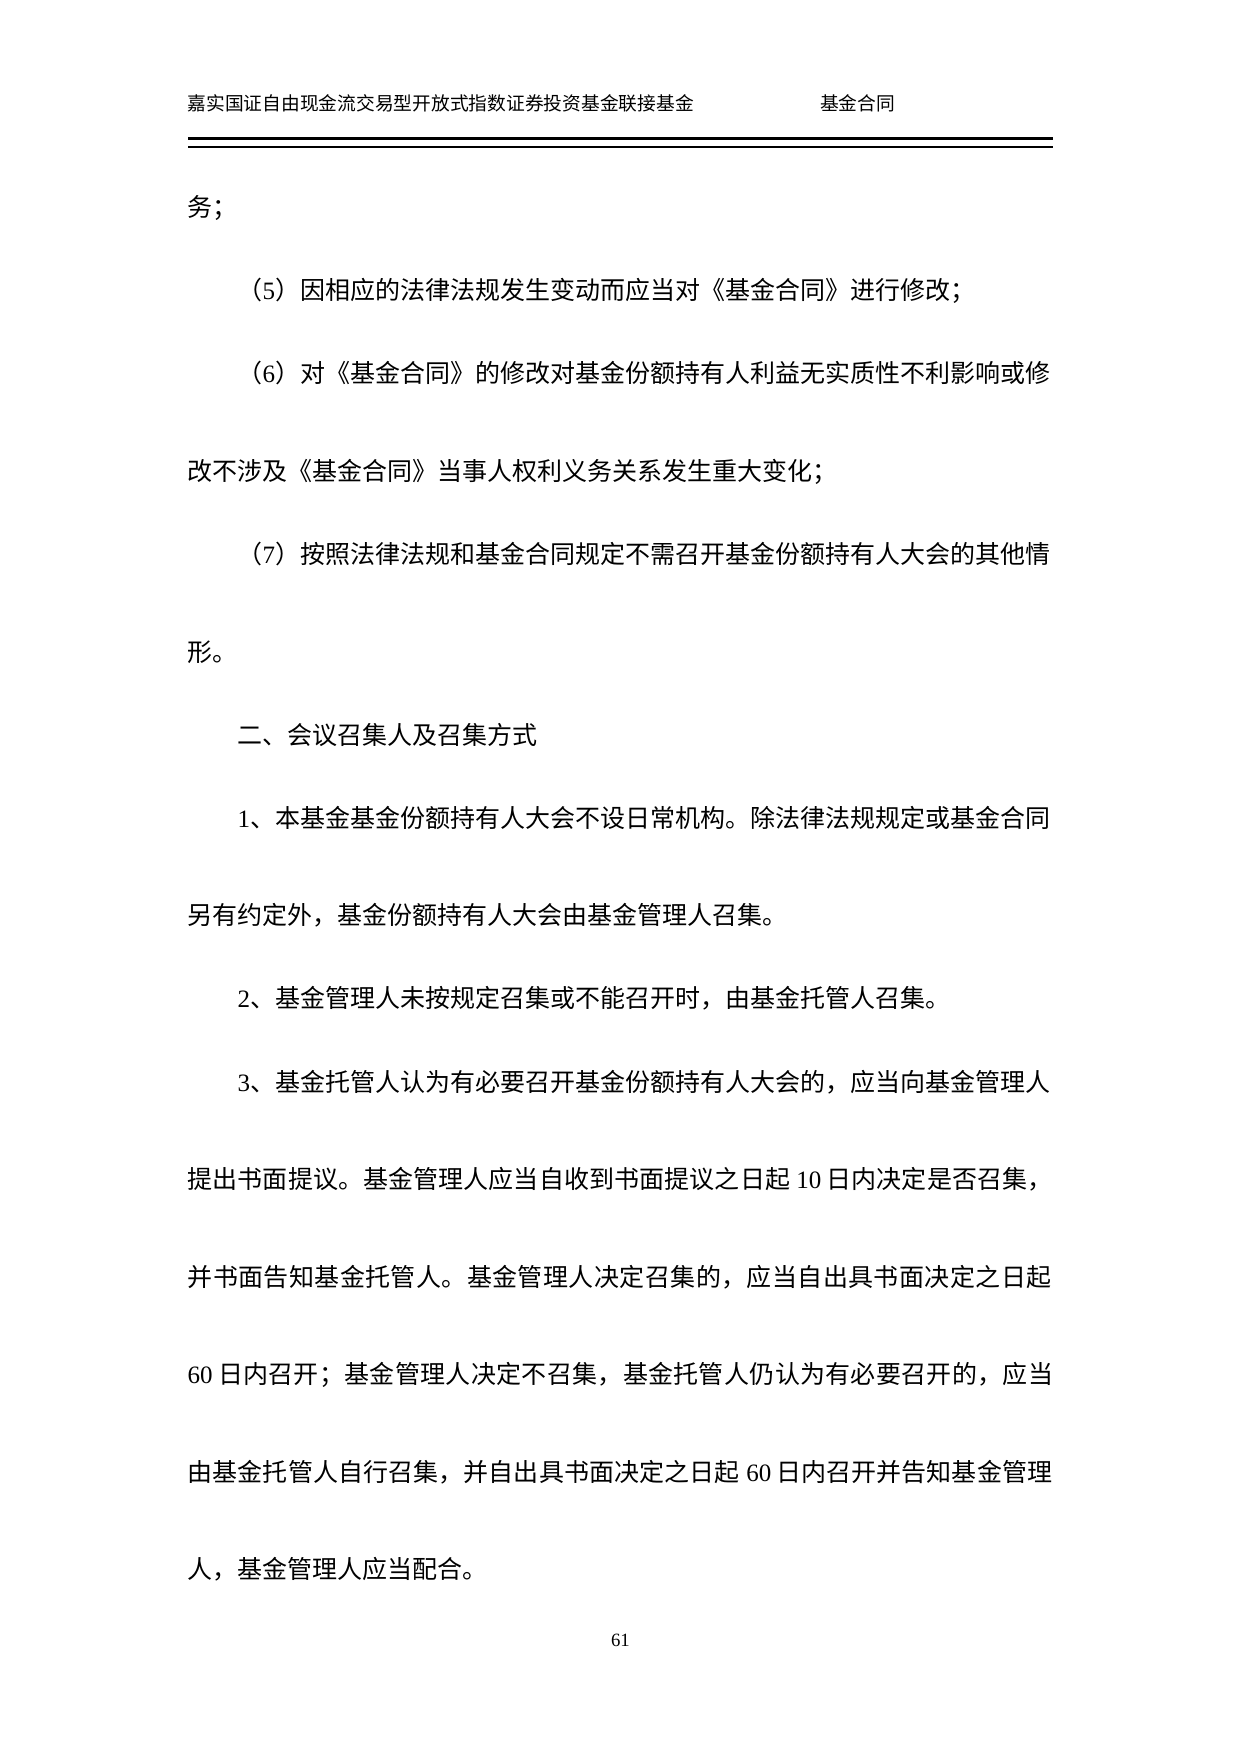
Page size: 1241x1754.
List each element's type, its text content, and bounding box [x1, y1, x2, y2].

text 2、基金管理人未按规定召集或不能召开时，由基金托管人召集。 [187, 964, 1053, 1029]
text 二、会议召集人及召集方式 [187, 701, 1053, 766]
text 3、基金托管人认为有必要召开基金份额持有人大会的，应当向基金管理人提出书面提议。基金管理人应当自收到书面提议之日起10日内决定是否召集，并书面告知基金托管人。基金管理人决定召集的，应当自出具书面决定之日起60日内召开；基金管理人决定不召集，基金托管人仍认为有必要召开的，应当由基金托管人自行召集，并自出具书面决定之日起60日内召开并告知基金管理人，基金管理人应当配合。 [187, 1048, 1053, 1600]
text （5）因相应的法律法规发生变动而应当对《基金合同》进行修改； [187, 256, 1053, 321]
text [187, 173, 1053, 238]
text （7）按照法律法规和基金合同规定不需召开基金份额持有人大会的其他情形。 [187, 520, 1053, 683]
text 1、本基金基金份额持有人大会不设日常机构。除法律法规规定或基金合同另有约定外，基金份额持有人大会由基金管理人召集。 [187, 784, 1053, 946]
text （6）对《基金合同》的修改对基金份额持有人利益无实质性不利影响或修改不涉及《基金合同》当事人权利义务关系发生重大变化； [187, 339, 1053, 502]
